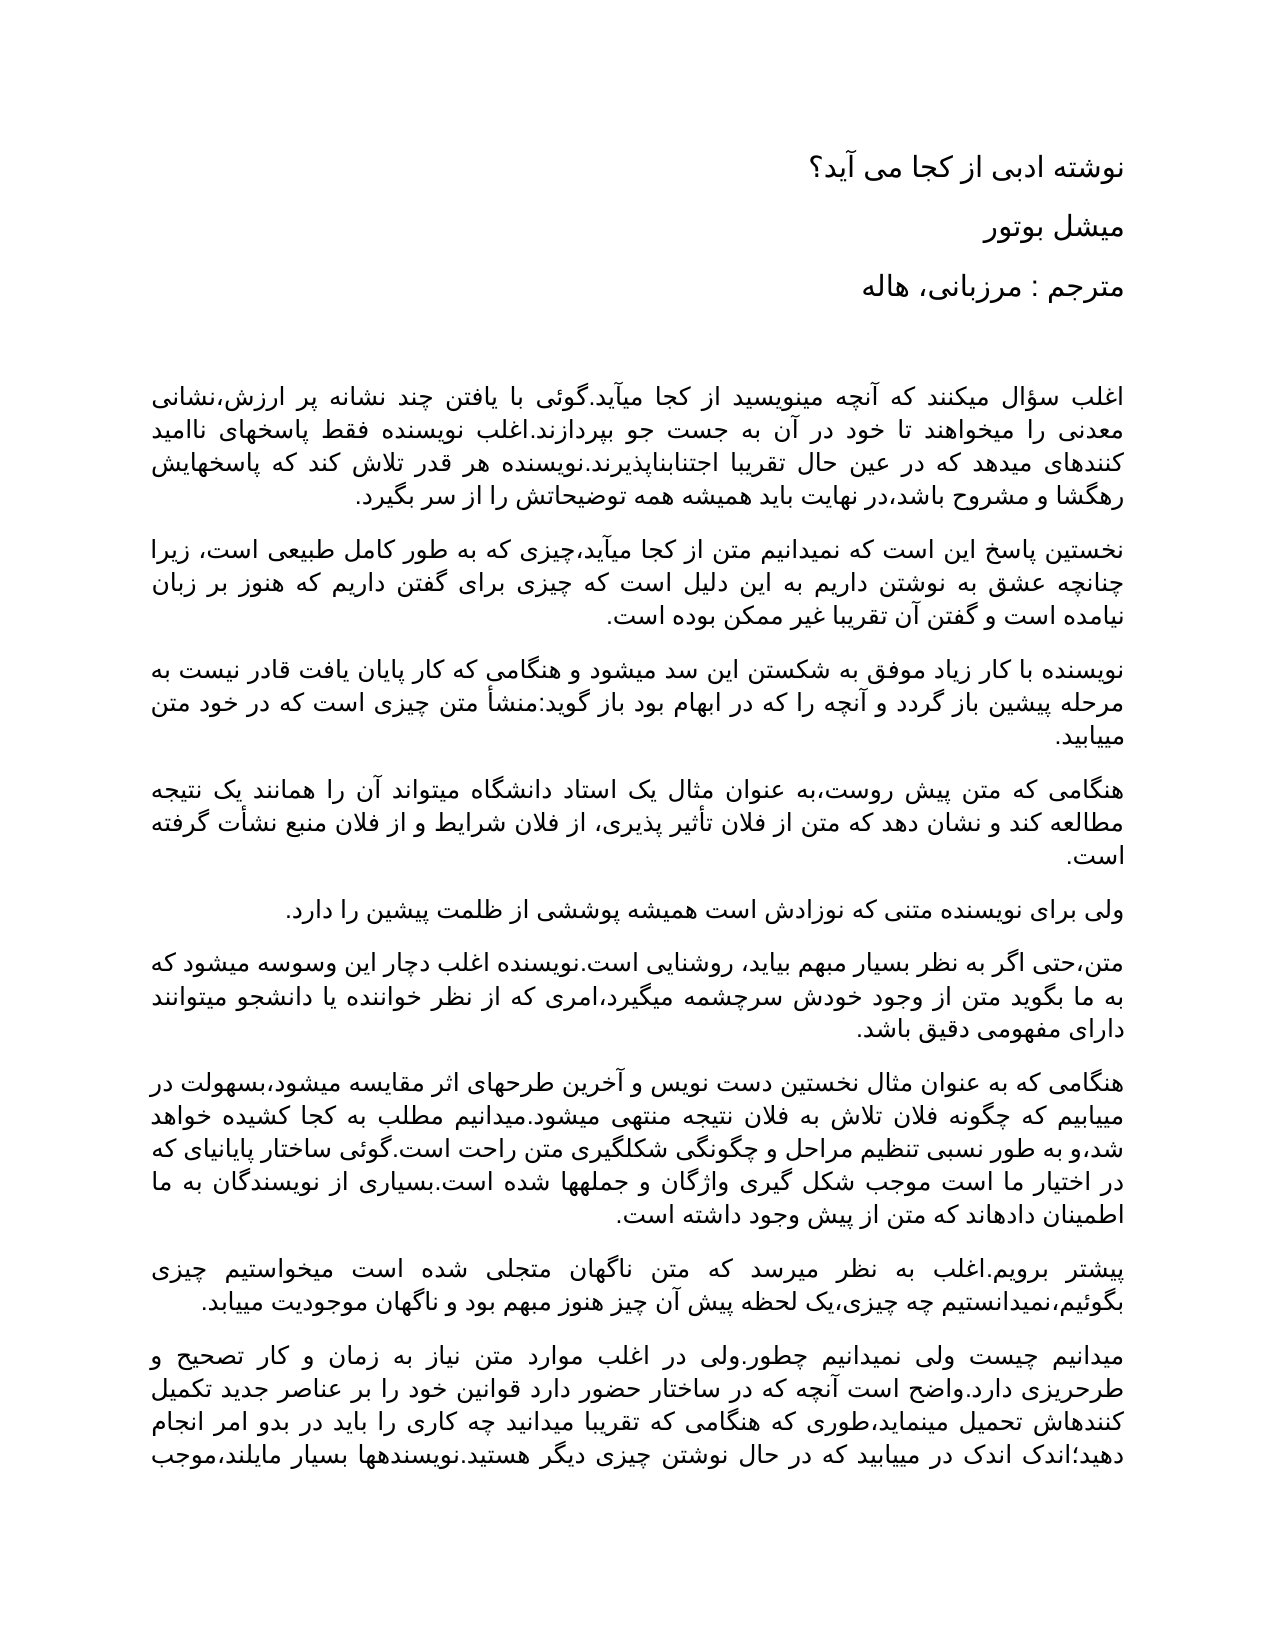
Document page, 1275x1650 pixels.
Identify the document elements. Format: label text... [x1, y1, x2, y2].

text مترجم : مرزبانی، هاله [150, 269, 1125, 302]
text اغلب سؤال می‏کنند که آنچه می‏نویسید از کجا می‏آید.گوئی با یافتن چند نشانه پر ارزش،نشانی‏ معدنی را می‏خواهند تا خود در آن به جست جو بپردازند.اغلب نویسنده فقط پاسخهای‏ ناامید کننده‏ای می‏دهد که در عین حال تقریبا اجتناب‏ناپذیرند.نویسنده هر قدر تلاش کند که‏ پاسخهایش رهگشا و مشروح باشد،در نهایت باید همیشه همه توضیحاتش را از سر بگیرد. [150, 382, 1125, 510]
text نویسنده با کار زیاد موفق به شکستن این سد می‏شود و هنگامی که کار پایان یافت قادر نیست به مرحله‏ پیشین باز گردد و آنچه را که در ابهام بود باز گوید:منشأ متن چیزی است که در خود متن‏ می‏یابید. [150, 655, 1125, 749]
text نخستین پاسخ این است که نمی‏دانیم متن از کجا می‏آید،چیزی که به طور کامل طبیعی است، زیرا چنانچه عشق به نوشتن داریم به این دلیل است‏ که چیزی برای گفتن داریم که هنوز بر زبان نیامده‏ است و گفتن آن تقریبا غیر ممکن بوده است. [150, 535, 1125, 630]
text پیش‏تر برویم.اغلب به نظر می‏رسد که متن‏ ناگهان متجلی شده است می‏خواستیم چیزی‏ بگوئیم،نمی‏دانستیم چه چیزی،یک لحظه پیش‏ آن چیز هنوز مبهم بود و ناگهان موجودیت می‏یابد. [150, 1254, 1125, 1316]
text هنگامی که به عنوان مثال نخستین دست نویس و آخرین طرحهای اثر مقایسه می‏شود،بسهولت‏ در می‏یابیم که چگونه فلان تلاش به فلان نتیجه‏ منتهی می‏شود.می‏دانیم مطلب به کجا کشیده‏ خواهد شد،و به طور نسبی تنظیم مراحل و چگونگی شکل‏گیری متن راحت است.گوئی‏ ساختار پایانی‏ای که در اختیار ما است موجب‏ شکل گیری واژگان و جمله‏ها شده است.بسیاری‏ از نویسندگان به ما اطمینان داده‏اند که متن از پیش وجود داشته است. [150, 1068, 1125, 1229]
text ولی برای نویسنده متنی که نوزادش است همیشه‏ پوششی از ظلمت پیشین را دارد. [150, 894, 1125, 923]
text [150, 1341, 1125, 1469]
text نوشته ادبی از کجا می آید؟ [150, 150, 1125, 183]
text هنگامی که متن پیش روست،به عنوان مثال‏ یک استاد دانشگاه می‏تواند آن را همانند یک نتیجه‏ مطالعه کند و نشان دهد که متن از فلان تأثیر پذیری، از فلان شرایط و از فلان منبع نشأت گرفته است. [150, 775, 1125, 869]
text متن،حتی اگر به نظر بسیار مبهم بیاید، روشنایی است.نویسنده اغلب دچار این وسوسه‏ می‏شود که به ما بگوید متن از وجود خودش‏ سرچشمه می‏گیرد،امری که از نظر خواننده یا دانشجو می‏توانند دارای مفهومی دقیق باشد. [150, 948, 1125, 1043]
text میشل بوتور [150, 209, 1125, 243]
